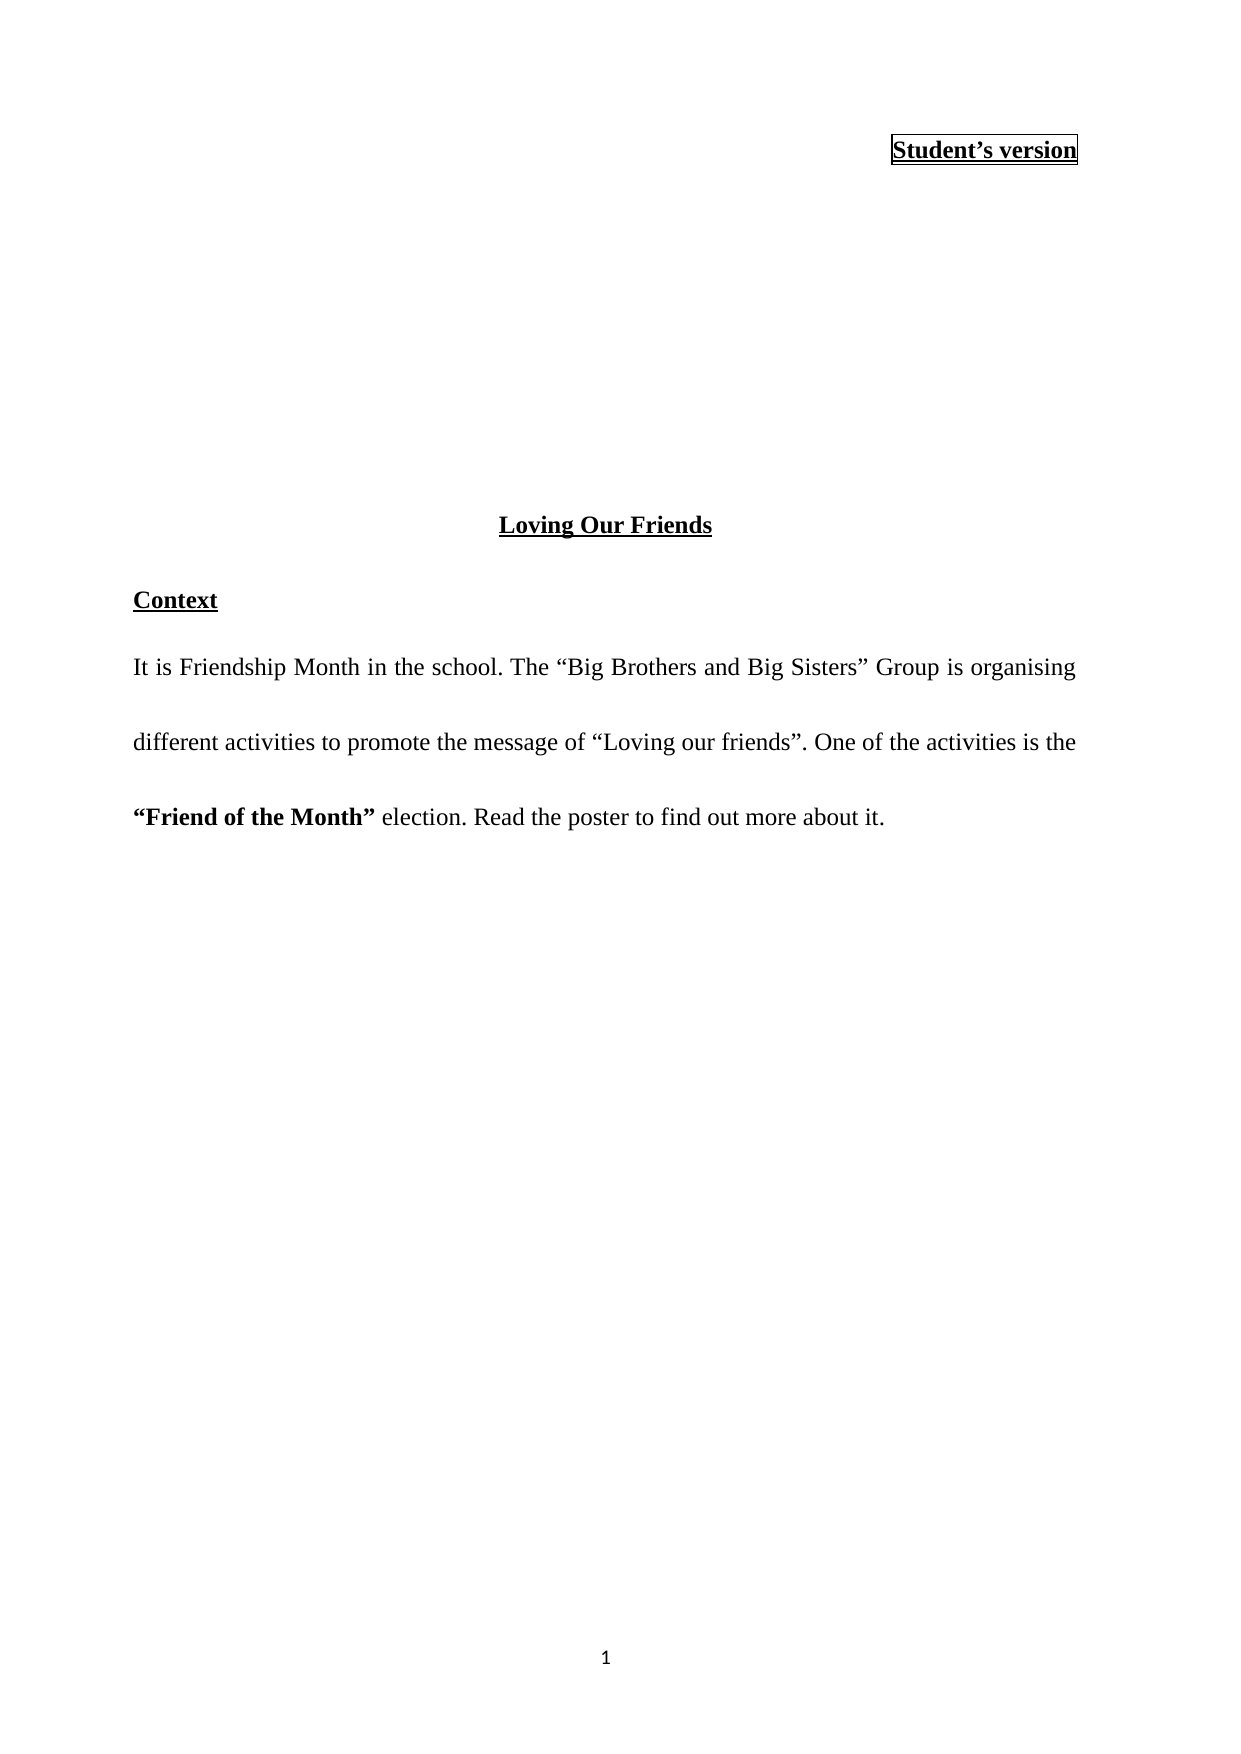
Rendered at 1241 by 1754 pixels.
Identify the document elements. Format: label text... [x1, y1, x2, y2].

text Loving Our Friends [133, 506, 1078, 543]
text Context [133, 581, 1078, 618]
text It is Friendship Month in the school. The “Big Brothers and Big Sisters” Group is organising different activities to promote the message of “Loving our friends”. One of the activities is the “Friend of the Month” election. Read the poster to find out more about it. [133, 647, 1078, 835]
text Student’s version [133, 131, 1078, 168]
